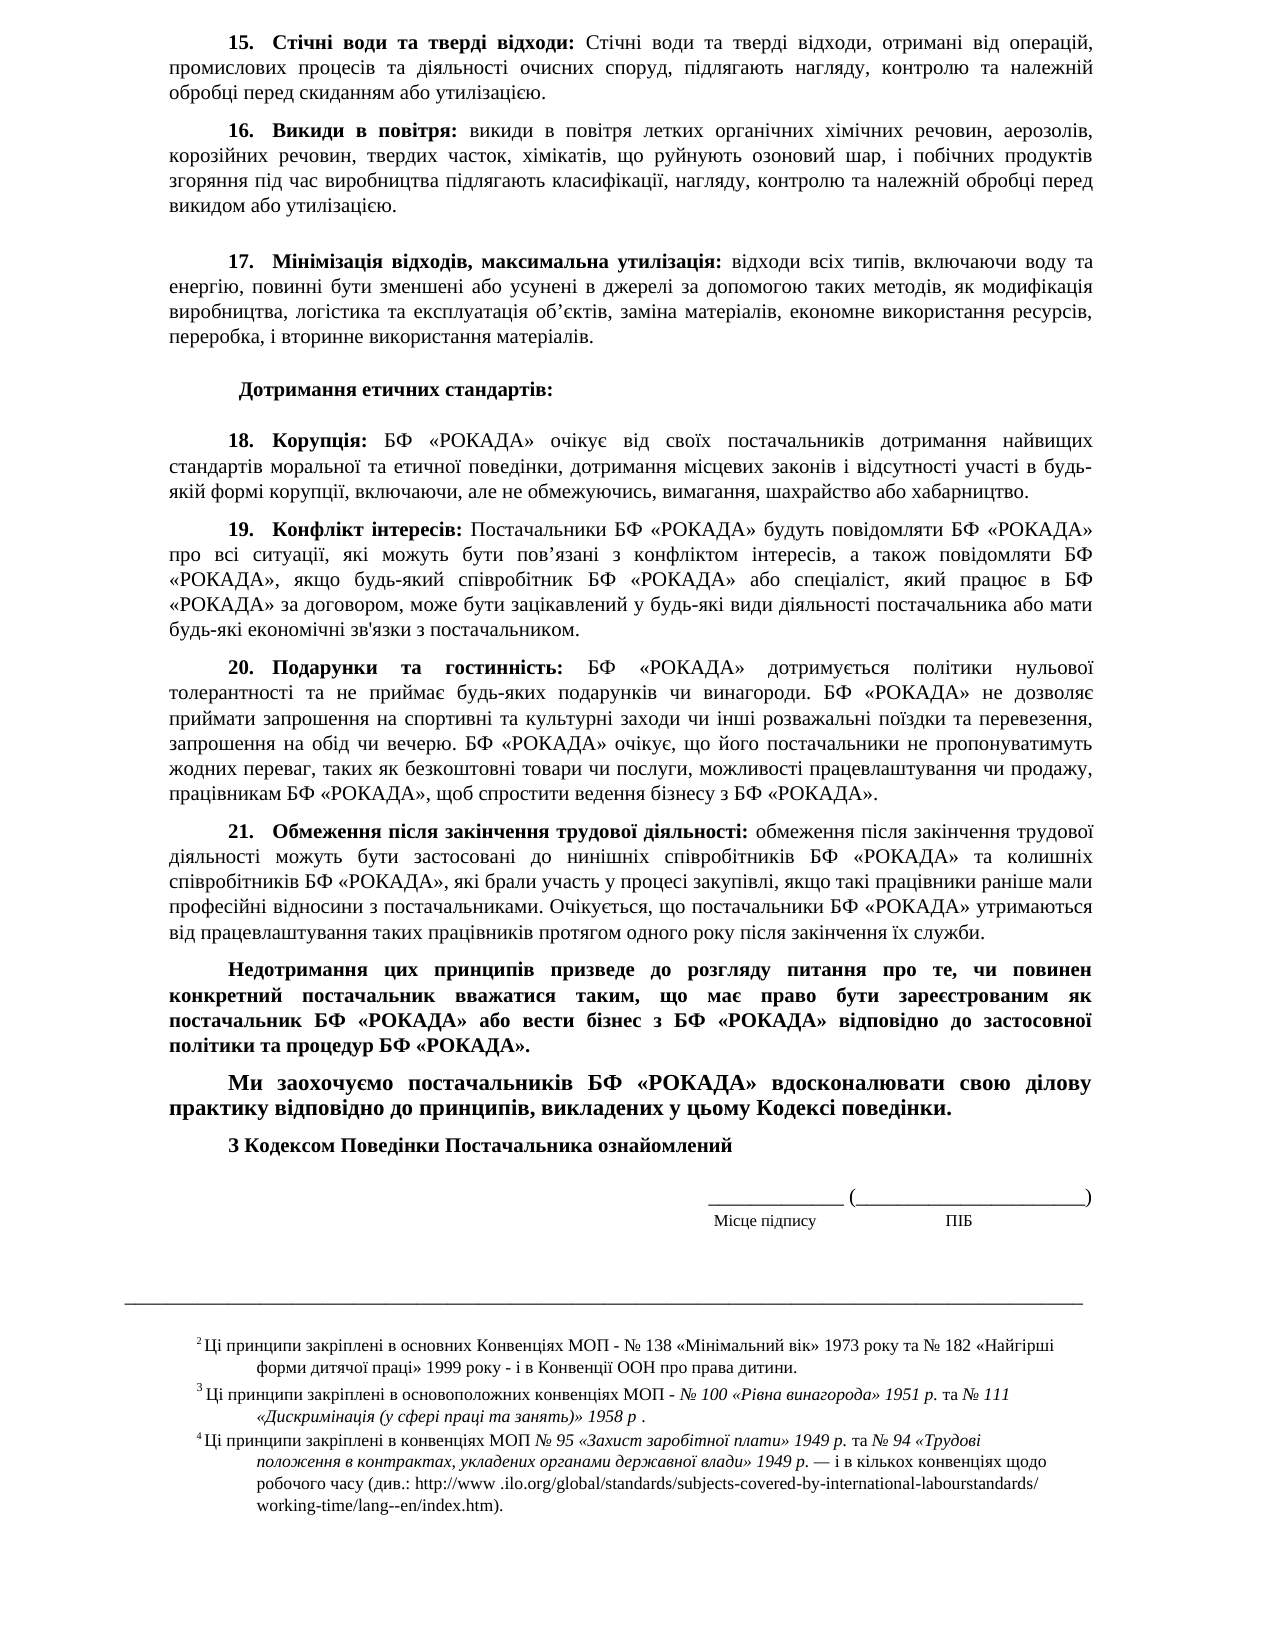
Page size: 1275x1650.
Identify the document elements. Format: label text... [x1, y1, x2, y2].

text 4 Ці принципи закріплені в конвенціях МОП № 95 «Захист заробітної плати» 1949 р. та № 94 «Трудові положення в контрактах, укладених органами державної влади» 1949 р. — і в кількох конвенціях щодо робочого часу (див.: http://www .ilo.org/global/standards/subjects-covered-by-international-labourstandards/working-time/lang--en/index.htm). [196, 1429, 1063, 1515]
text З Кодексом Поведінки Постачальника ознайомлений [228, 1132, 1093, 1157]
list Викиди в повітря: викиди в повітря летких органічних хімічних речовин, аерозолів, корозійних речовин, твердих часток, хімікатів, що руйнують озоновий шар, і побічних продуктів згоряння під час виробництва підлягають класифікації, нагляду, контролю та належній обробці перед викидом або утилізацією. [169, 118, 1094, 217]
list Стічні води та тверді відходи: Стічні води та тверді відходи, отримані від операцій, промислових процесів та діяльності очисних споруд, підлягають нагляду, контролю та належній обробці перед скиданням або утилізацією. [169, 29, 1094, 104]
text Дотримання етичних стандартів: [169, 377, 1093, 401]
text Ми заохочуємо постачальників БФ «РОКАДА» вдосконалювати свою ділову практику відповідно до принципів, викладених у цьому Кодексі поведінки. [169, 1070, 1092, 1120]
list Корупція: БФ «РОКАДА» очікує від своїх постачальників дотримання найвищих стандартів моральної та етичної поведінки, дотримання місцевих законів і відсутності участі в будь-якій формі корупції, включаючи, але не обмежуючись, вимагання, шахрайство або хабарництво. [169, 428, 1094, 503]
text ____________________________________________________________________________________________ [124, 1283, 1093, 1307]
list Мінімізація відходів, максимальна утилізація: відходи всіх типів, включаючи воду та енергію, повинні бути зменшені або усунені в джерелі за допомогою таких методів, як модифікація виробництва, логістика та експлуатація об’єктів, заміна матеріалів, економне використання ресурсів, переробка, і вторинне використання матеріалів. [169, 248, 1094, 348]
text _____________ (______________________) [562, 1184, 1093, 1208]
list Конфлікт інтересів: Постачальники БФ «РОКАДА» будуть повідомляти БФ «РОКАДА» про всі ситуації, які можуть бути пов’язані з конфліктом інтересів, а також повідомляти БФ «РОКАДА», якщо будь-який співробітник БФ «РОКАДА» або спеціаліст, який працює в БФ «РОКАДА» за договором, може бути зацікавлений у будь-які види діяльності постачальника або мати будь-які економічні зв'язки з постачальником. [169, 516, 1094, 641]
text 3 Ці принципи закріплені в основоположних конвенціях МОП - № 100 «Рівна винагорода» 1951 р. та № 111 «Дискримінація (у сфері праці та занять)» 1958 р . [196, 1380, 1077, 1426]
list Обмеження після закінчення трудової діяльності: обмеження після закінчення трудової діяльності можуть бути застосовані до нинішніх співробітників БФ «РОКАДА» та колишніх співробітників БФ «РОКАДА», які брали участь у процесі закупівлі, якщо такі працівники раніше мали професійні відносини з постачальниками. Очікується, що постачальники БФ «РОКАДА» утримаються від працевлаштування таких працівників протягом одного року після закінчення їх служби. [169, 819, 1094, 944]
text Недотримання цих принципів призведе до розгляду питання про те, чи повинен конкретний постачальник вважатися таким, що має право бути зареєстрованим як постачальник БФ «РОКАДА» або вести бізнес з БФ «РОКАДА» відповідно до застосовної політики та процедур БФ «РОКАДА». [169, 957, 1093, 1057]
text Місце підпису ПІБ [562, 1210, 1093, 1229]
list Подарунки та гостинність: БФ «РОКАДА» дотримується політики нульової толерантності та не приймає будь-яких подарунків чи винагороди. БФ «РОКАДА» не дозволяє приймати запрошення на спортивні та культурні заходи чи інші розважальні поїздки та перевезення, запрошення на обід чи вечерю. БФ «РОКАДА» очікує, що його постачальники не пропонуватимуть жодних переваг, таких як безкоштовні товари чи послуги, можливості працевлаштування чи продажу, працівникам БФ «РОКАДА», щоб спростити ведення бізнесу з БФ «РОКАДА». [169, 655, 1094, 805]
text 2 Ці принципи закріплені в основних Конвенціях МОП - № 138 «Мінімальний вік» 1973 року та № 182 «Найгірші форми дитячої праці» 1999 року - і в Конвенції ООН про права дитини. [196, 1335, 1059, 1377]
